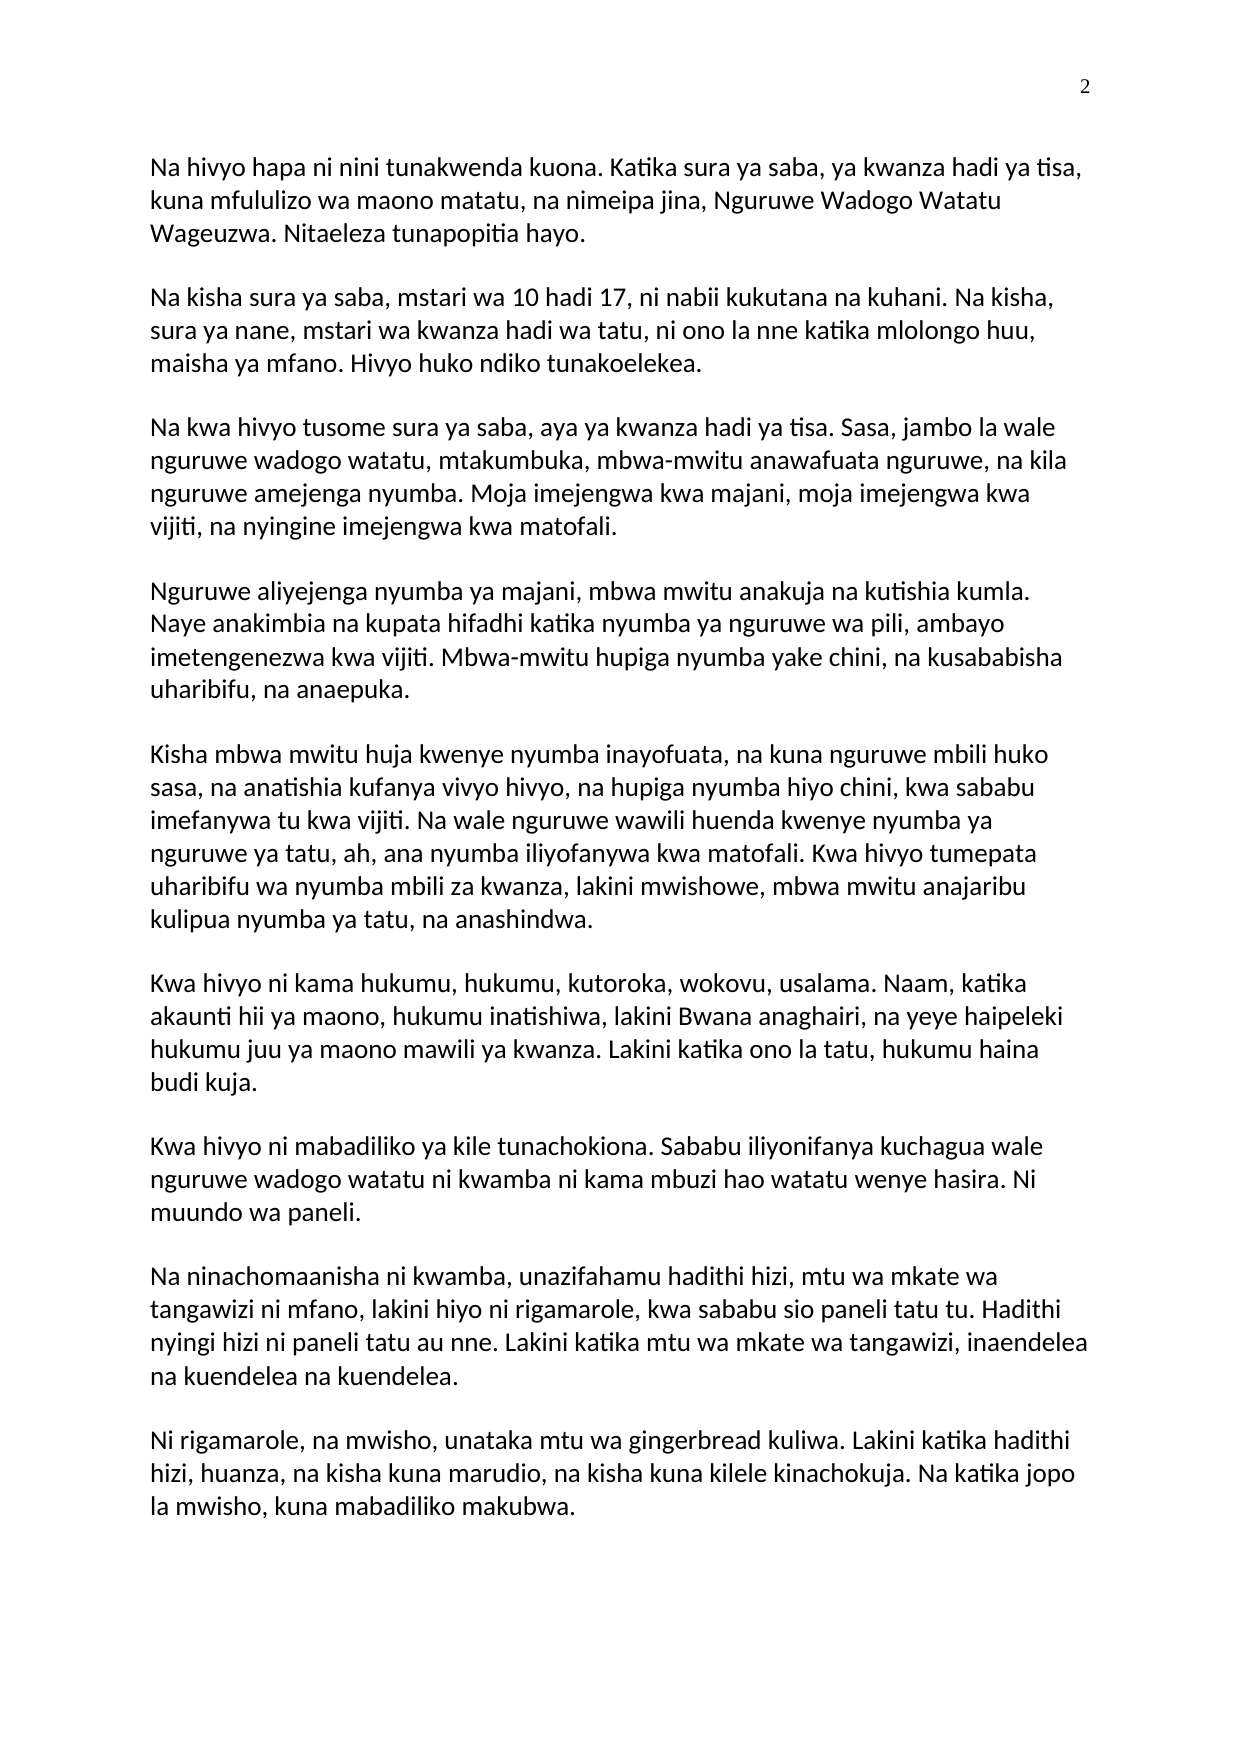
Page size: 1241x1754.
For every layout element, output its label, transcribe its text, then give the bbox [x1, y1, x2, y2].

text Na kisha sura ya saba, mstari wa 10 hadi 17, ni nabii kukutana na kuhani. Na kisha, sura ya nane, mstari wa kwanza hadi wa tatu, ni ono la nne katika mlolongo huu, maisha ya mfano. Hivyo huko ndiko tunakoelekea. [150, 280, 1090, 379]
text Kwa hivyo ni kama hukumu, hukumu, kutoroka, wokovu, usalama. Naam, katika akaunti hii ya maono, hukumu inatishiwa, lakini Bwana anaghairi, na yeye haipeleki hukumu juu ya maono mawili ya kwanza. Lakini katika ono la tatu, hukumu haina budi kuja. [150, 966, 1090, 1098]
text Kwa hivyo ni mabadiliko ya kile tunachokiona. Sababu iliyonifanya kuchagua wale nguruwe wadogo watatu ni kwamba ni kama mbuzi hao watatu wenye hasira. Ni muundo wa paneli. [150, 1129, 1090, 1228]
text Nguruwe aliyejenga nyumba ya majani, mbwa mwitu anakuja na kutishia kumla. Naye anakimbia na kupata hifadhi katika nyumba ya nguruwe wa pili, ambayo imetengenezwa kwa vijiti. Mbwa-mwitu hupiga nyumba yake chini, na kusababisha uharibifu, na anaepuka. [150, 574, 1090, 706]
text Na ninachomaanisha ni kwamba, unazifahamu hadithi hizi, mtu wa mkate wa tangawizi ni mfano, lakini hiyo ni rigamarole, kwa sababu sio paneli tatu tu. Hadithi nyingi hizi ni paneli tatu au nne. Lakini katika mtu wa mkate wa tangawizi, inaendelea na kuendelea na kuendelea. [150, 1259, 1090, 1392]
text Na hivyo hapa ni nini tunakwenda kuona. Katika sura ya saba, ya kwanza hadi ya tisa, kuna mfululizo wa maono matatu, na nimeipa jina, Nguruwe Wadogo Watatu Wageuzwa. Nitaeleza tunapopitia hayo. [150, 150, 1090, 249]
text Kisha mbwa mwitu huja kwenye nyumba inayofuata, na kuna nguruwe mbili huko sasa, na anatishia kufanya vivyo hivyo, na hupiga nyumba hiyo chini, kwa sababu imefanywa tu kwa vijiti. Na wale nguruwe wawili huenda kwenye nyumba ya nguruwe ya tatu, ah, ana nyumba iliyofanywa kwa matofali. Kwa hivyo tumepata uharibifu wa nyumba mbili za kwanza, lakini mwishowe, mbwa mwitu anajaribu kulipua nyumba ya tatu, na anashindwa. [150, 737, 1090, 935]
text Na kwa hivyo tusome sura ya saba, aya ya kwanza hadi ya tisa. Sasa, jambo la wale nguruwe wadogo watatu, mtakumbuka, mbwa-mwitu anawafuata nguruwe, na kila nguruwe amejenga nyumba. Moja imejengwa kwa majani, moja imejengwa kwa vijiti, na nyingine imejengwa kwa matofali. [150, 410, 1090, 542]
text Ni rigamarole, na mwisho, unataka mtu wa gingerbread kuliwa. Lakini katika hadithi hizi, huanza, na kisha kuna marudio, na kisha kuna kilele kinachokuja. Na katika jopo la mwisho, kuna mabadiliko makubwa. [150, 1423, 1090, 1522]
